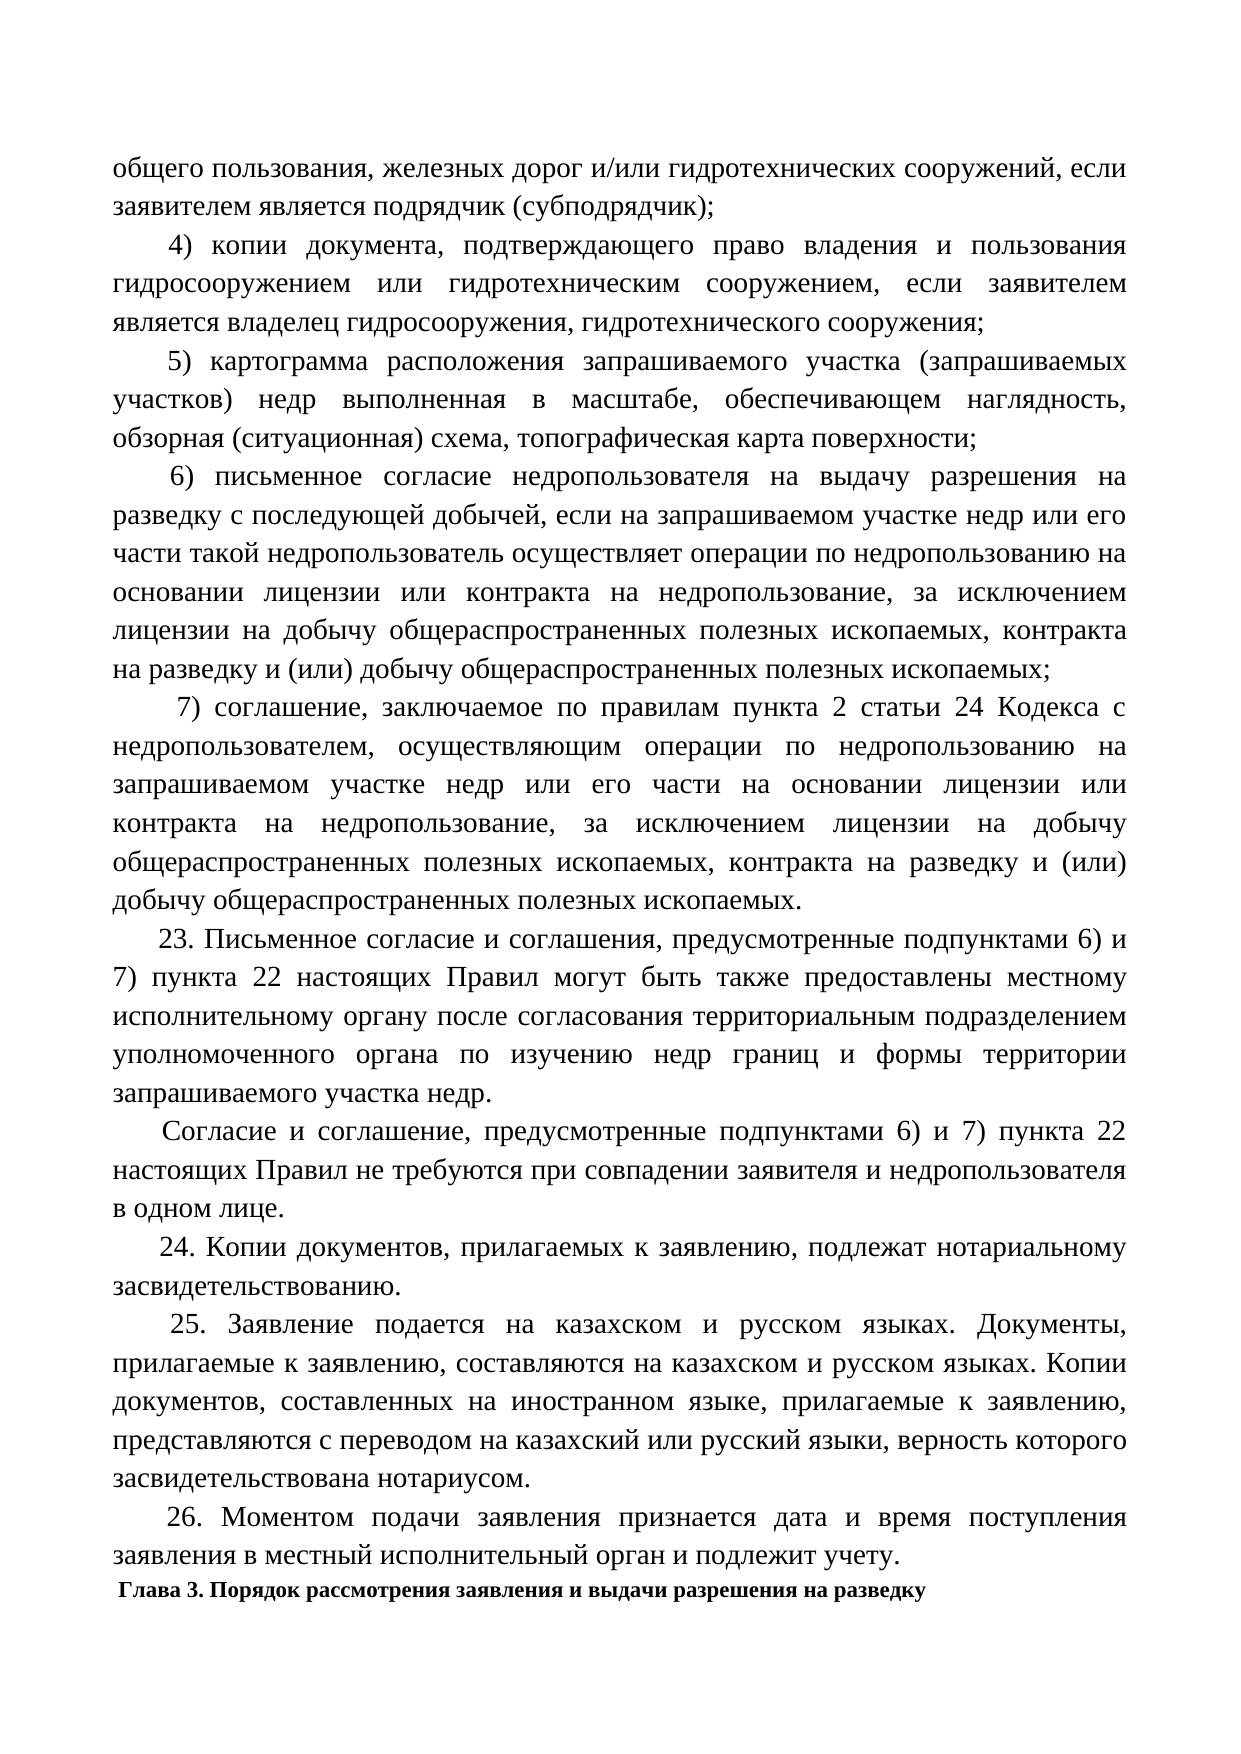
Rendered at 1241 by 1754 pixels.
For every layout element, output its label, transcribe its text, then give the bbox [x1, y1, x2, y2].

text 26. Моментом подачи заявления признается дата и время поступления заявления в местный исполнительный орган и подлежит учету. [112, 1499, 1128, 1571]
text 24. Копии документов, прилагаемых к заявлению, подлежат нотариальному засвидетельствованию. [112, 1229, 1128, 1301]
text 7) соглашение, заключаемое по правилам пункта 2 статьи 24 Кодекса с недропользователем, осуществляющим операции по недропользованию на запрашиваемом участке недр или его части на основании лицензии или контракта на недропользование, за исключением лицензии на добычу общераспространенных полезных ископаемых, контракта на разведку и (или) добычу общераспространенных полезных ископаемых. [112, 689, 1128, 916]
text 23. Письменное согласие и соглашения, предусмотренные подпунктами 6) и 7) пункта 22 настоящих Правил могут быть также предоставлены местному исполнительному органу после согласования территориальным подразделением уполномоченного органа по изучению недр границ и формы территории запрашиваемого участка недр. [112, 921, 1128, 1108]
text Глава 3. Порядок рассмотрения заявления и выдачи разрешения на разведку [112, 1576, 1128, 1602]
text 4) копии документа, подтверждающего право владения и пользования гидросооружением или гидротехническим сооружением, если заявителем является владелец гидросооружения, гидротехнического сооружения; [112, 227, 1128, 338]
text 25. Заявление подается на казахском и русском языках. Документы, прилагаемые к заявлению, составляются на казахском и русском языках. Копии документов, составленных на иностранном языке, прилагаемые к заявлению, представляются с переводом на казахский или русский языки, верность которого засвидетельствована нотариусом. [112, 1306, 1128, 1494]
text Согласие и соглашение, предусмотренные подпунктами 6) и 7) пункта 22 настоящих Правил не требуются при совпадении заявителя и недропользователя в одном лице. [112, 1113, 1128, 1224]
text 5) картограмма расположения запрашиваемого участка (запрашиваемых участков) недр выполненная в масштабе, обеспечивающем наглядность, обзорная (ситуационная) схема, топографическая карта поверхности; [112, 343, 1128, 453]
text 6) письменное согласие недропользователя на выдачу разрешения на разведку с последующей добычей, если на запрашиваемом участке недр или его части такой недропользователь осуществляет операции по недропользованию на основании лицензии или контракта на недропользование, за исключением лицензии на добычу общераспространенных полезных ископаемых, контракта на разведку и (или) добычу общераспространенных полезных ископаемых; [112, 458, 1128, 684]
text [112, 150, 1128, 222]
